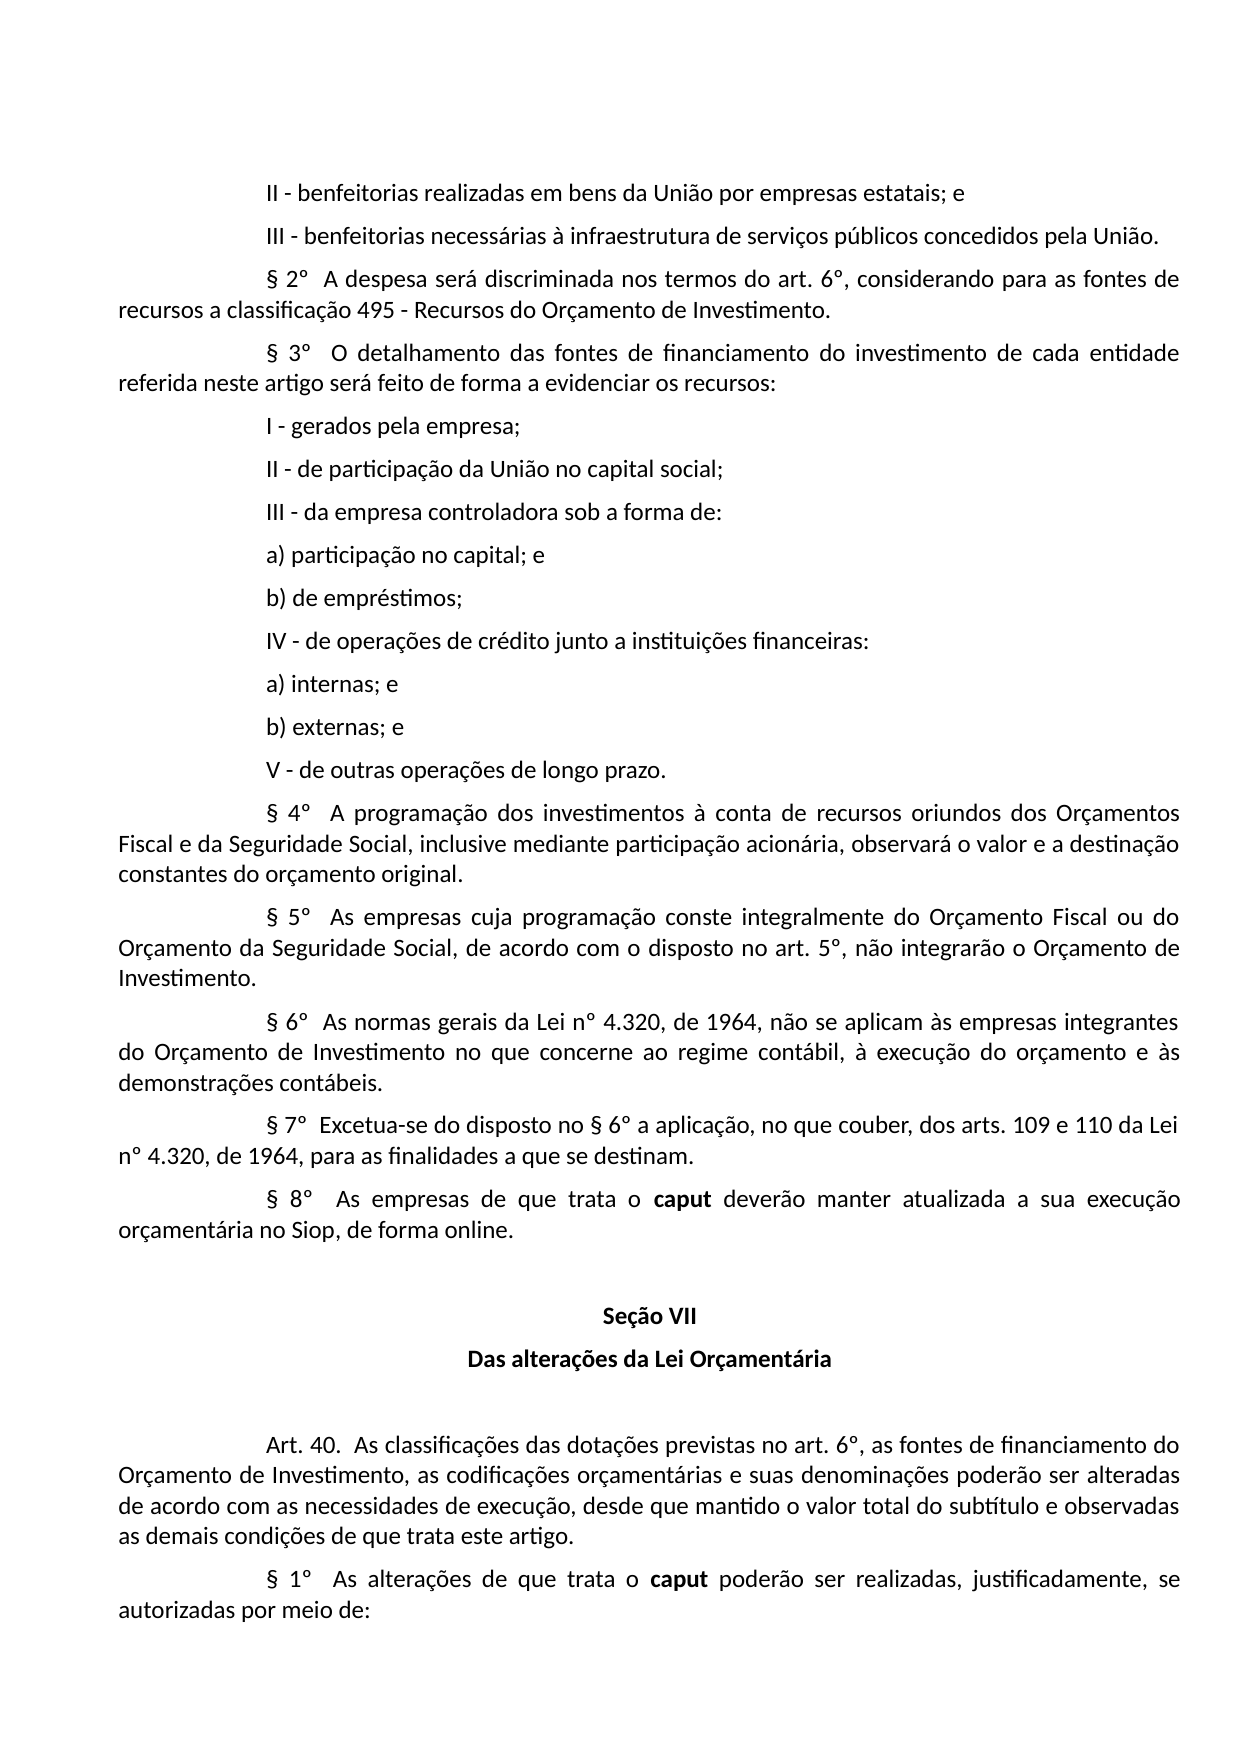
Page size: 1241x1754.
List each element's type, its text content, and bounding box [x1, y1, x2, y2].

text § 1º As alterações de que trata o caput poderão ser realizadas, justificadamente, se autorizadas por meio de: [118, 1563, 1181, 1624]
text § 7º Excetua-se do disposto no § 6º a aplicação, no que couber, dos arts. 109 e 110 da Lei nº 4.320, de 1964, para as finalidades a que se destinam. [118, 1110, 1181, 1171]
text § 6º As normas gerais da Lei nº 4.320, de 1964, não se aplicam às empresas integrantes do Orçamento de Investimento no que concerne ao regime contábil, à execução do orçamento e às demonstrações contábeis. [118, 1006, 1181, 1097]
text Seção VII [118, 1300, 1181, 1330]
text a) participação no capital; e [118, 539, 1181, 570]
text III - da empresa controladora sob a forma de: [118, 496, 1181, 527]
text Das alterações da Lei Orçamentária [118, 1343, 1181, 1373]
text II - benfeitorias realizadas em bens da União por empresas estatais; e [118, 177, 1181, 208]
text b) de empréstimos; [118, 582, 1181, 613]
text III - benfeitorias necessárias à infraestrutura de serviços públicos concedidos pela União. [118, 220, 1181, 251]
text § 5º As empresas cuja programação conste integralmente do Orçamento Fiscal ou do Orçamento da Seguridade Social, de acordo com o disposto no art. 5º, não integrarão o Orçamento de Investimento. [118, 902, 1181, 993]
text II - de participação da União no capital social; [118, 453, 1181, 484]
text a) internas; e [118, 668, 1181, 699]
text § 4º A programação dos investimentos à conta de recursos oriundos dos Orçamentos Fiscal e da Seguridade Social, inclusive mediante participação acionária, observará o valor e a destinação constantes do orçamento original. [118, 797, 1181, 889]
text V - de outras operações de longo prazo. [118, 754, 1181, 785]
text § 8º As empresas de que trata o caput deverão manter atualizada a sua execução orçamentária no Siop, de forma online. [118, 1183, 1181, 1244]
text I - gerados pela empresa; [118, 410, 1181, 441]
text § 3º O detalhamento das fontes de financiamento do investimento de cada entidade referida neste artigo será feito de forma a evidenciar os recursos: [118, 337, 1181, 398]
text Art. 40. As classificações das dotações previstas no art. 6º, as fontes de financiamento do Orçamento de Investimento, as codificações orçamentárias e suas denominações poderão ser alteradas de acordo com as necessidades de execução, desde que mantido o valor total do subtítulo e observadas as demais condições de que trata este artigo. [118, 1429, 1181, 1551]
text IV - de operações de crédito junto a instituições financeiras: [118, 625, 1181, 656]
text § 2º A despesa será discriminada nos termos do art. 6º, considerando para as fontes de recursos a classificação 495 - Recursos do Orçamento de Investimento. [118, 263, 1181, 324]
text b) externas; e [118, 711, 1181, 742]
